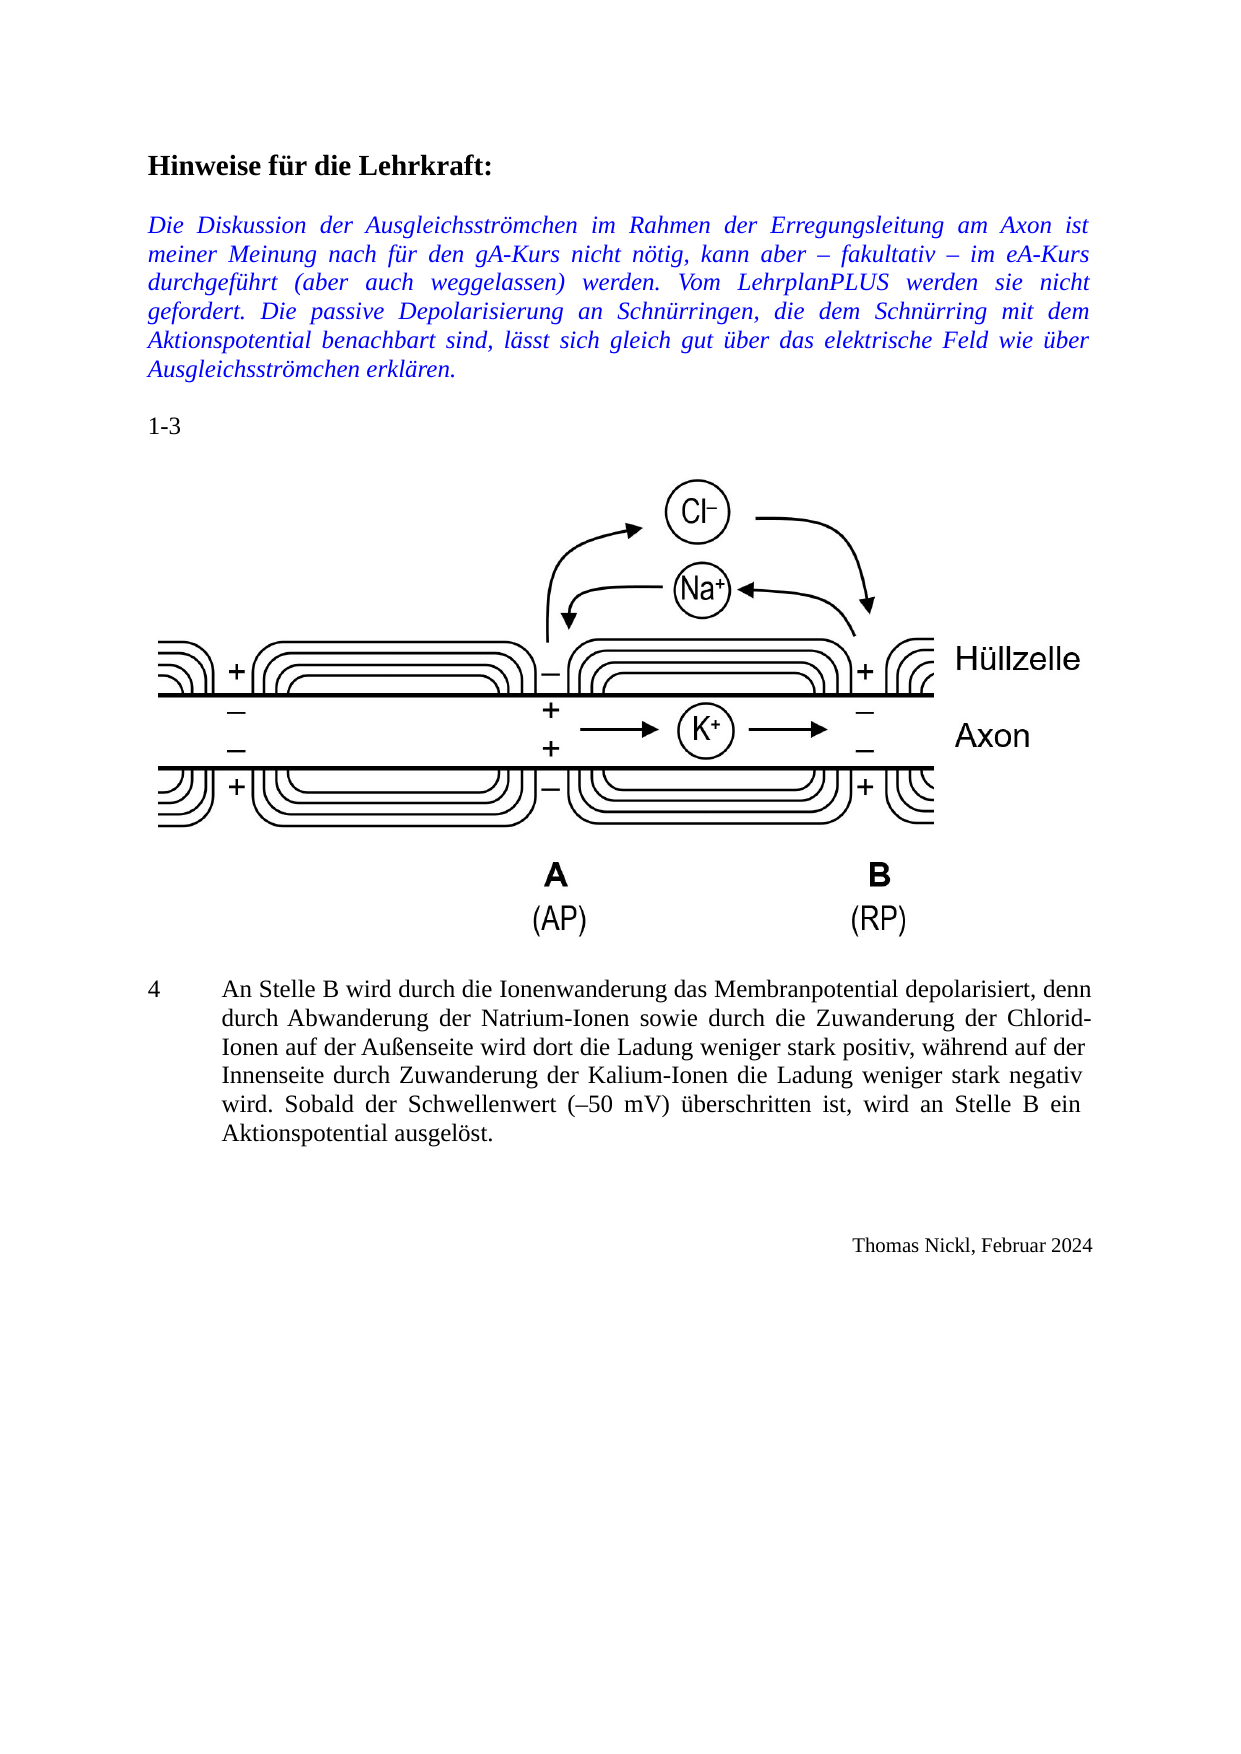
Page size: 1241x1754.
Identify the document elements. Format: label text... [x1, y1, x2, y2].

text Die Diskussion der Ausgleichsströmchen im Rahmen der Erregungsleitung am Axon ist meiner Meinung nach für den gA-Kurs nicht nötig, kann aber – fakultativ – im eA-Kurs durchgeführt (aber auch weggelassen) werden. Vom LehrplanPLUS werden sie nicht gefordert. Die passive Depolarisierung an Schnürringen, die dem Schnürring mit dem Aktionspotential benachbart sind, lässt sich gleich gut über das elektrische Feld wie über Ausgleichsströmchen erklären. [148, 210, 1093, 382]
picture [147, 469, 1093, 945]
text 4 An Stelle B wird durch die Ionenwanderung das Membranpotential depolarisiert, denn durch Abwanderung der Natrium-Ionen sowie durch die Zuwanderung der Chlorid- Ionen auf der Außenseite wird dort die Ladung weniger stark positiv, während auf der Innenseite durch Zuwanderung der Kalium-Ionen die Ladung weniger stark negativ wird. Sobald der Schwellenwert (–50 mV) überschritten ist, wird an Stelle B ein Aktionspotential ausgelöst. [148, 974, 1093, 1147]
text Thomas Nickl, Februar 2024 [148, 1233, 1093, 1257]
text Hinweise für die Lehrkraft: [148, 148, 1093, 181]
text 1-3 [148, 411, 1093, 440]
